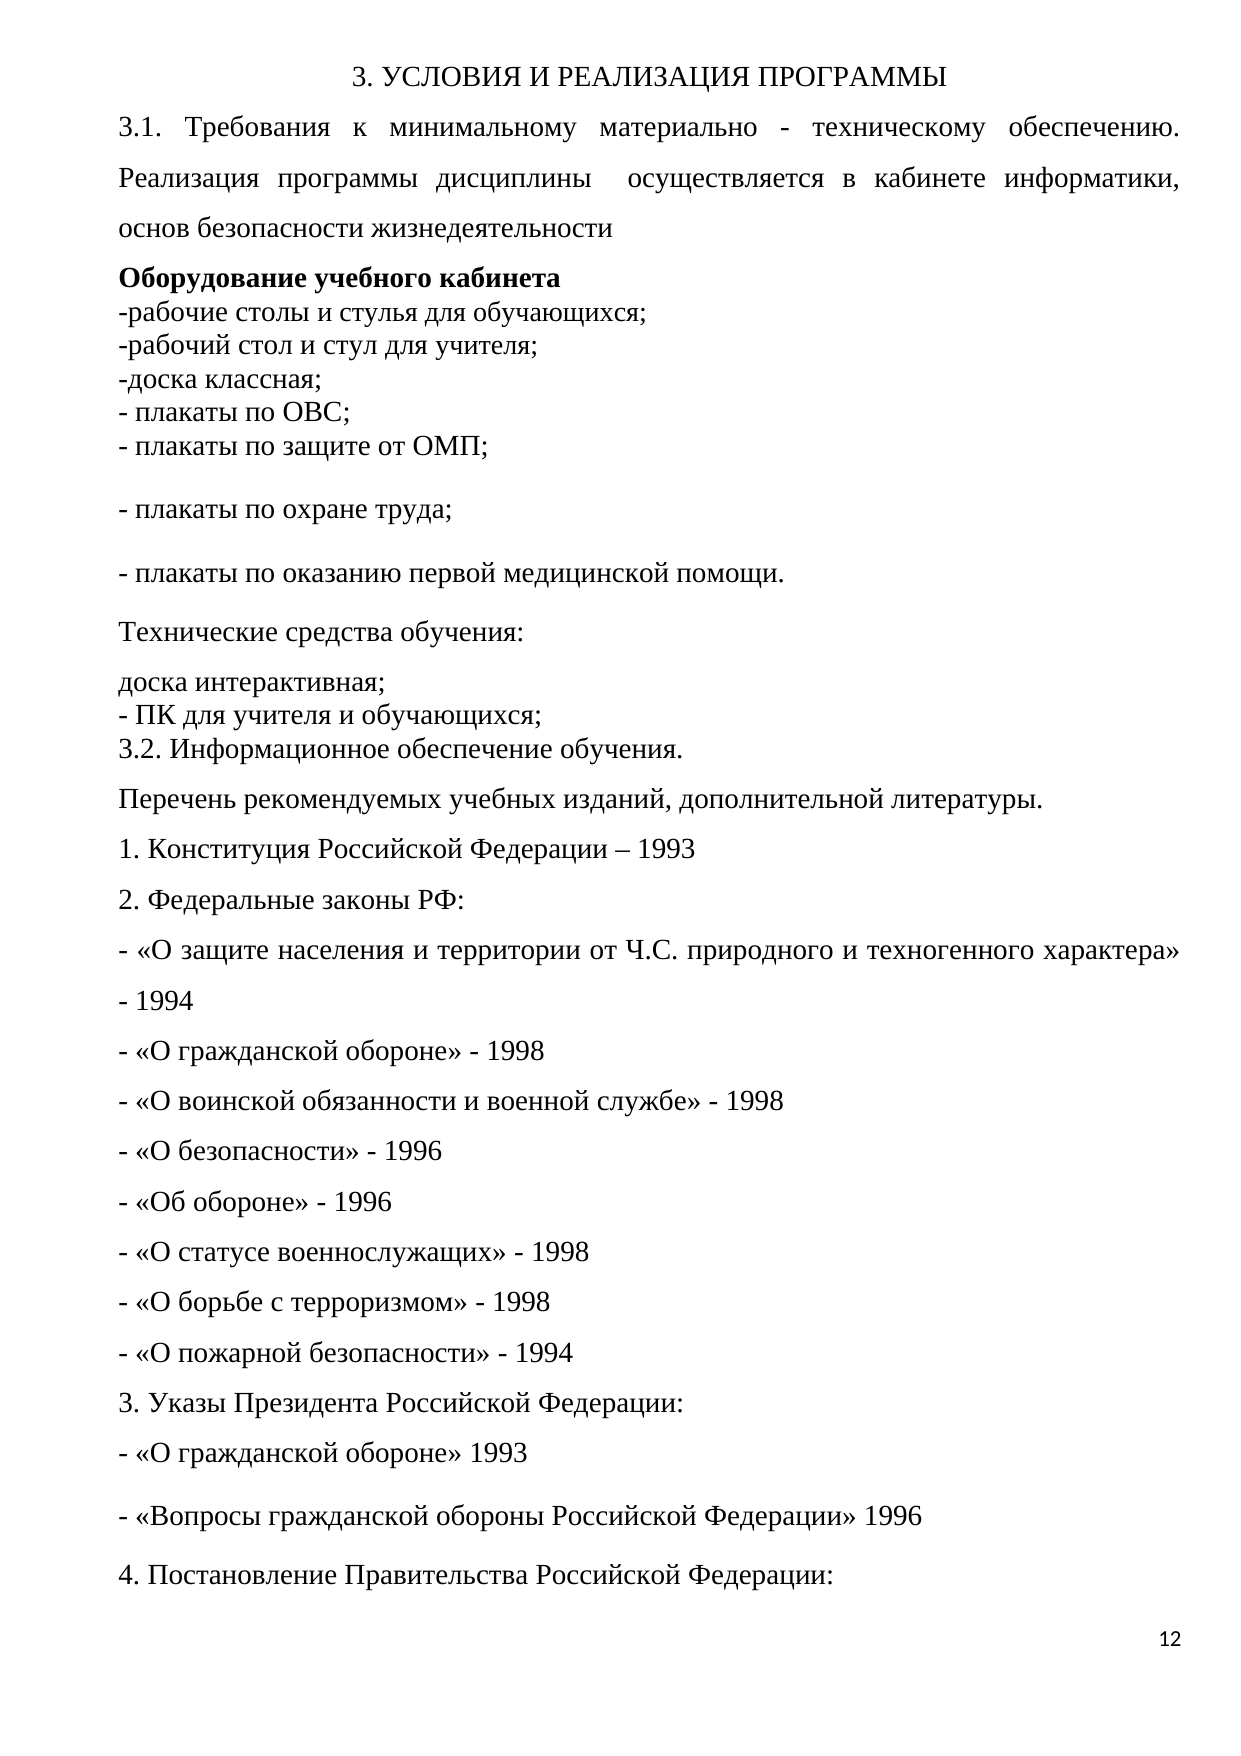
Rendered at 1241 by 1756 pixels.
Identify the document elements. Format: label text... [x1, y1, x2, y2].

text - плакаты по защите от ОМП; [118, 428, 1181, 462]
text -рабочие столы и стулья для обучающихся; [118, 294, 1181, 327]
text -доска классная; [118, 361, 1181, 394]
text - «О статусе военнослужащих» - 1998 [118, 1234, 1181, 1268]
text - «О борьбе с терроризмом» - 1998 [118, 1284, 1181, 1318]
text Технические средства обучения: [118, 614, 1181, 647]
text - «О пожарной безопасности» - 1994 [118, 1335, 1181, 1368]
text 3. УСЛОВИЯ И РЕАЛИЗАЦИЯ ПРОГРАММЫ [118, 59, 1181, 93]
text - «О воинской обязанности и военной службе» - 1998 [118, 1083, 1181, 1117]
text доска интерактивная; [118, 664, 1181, 697]
text 2. Федеральные законы РФ: [118, 882, 1181, 916]
text - «Об обороне» - 1996 [118, 1184, 1181, 1217]
text - плакаты по охране труда; [118, 492, 1181, 525]
text -рабочий стол и стул для учителя; [118, 327, 1181, 361]
text 3. Указы Президента Российской Федерации: [118, 1385, 1181, 1419]
text 4. Постановление Правительства Российской Федерации: [118, 1557, 1181, 1591]
text - «О гражданской обороне» - 1998 [118, 1033, 1181, 1066]
text - «О гражданской обороне» 1993 [118, 1435, 1181, 1469]
text - ПК для учителя и обучающихся; [118, 697, 1181, 731]
text Оборудование учебного кабинета [118, 260, 1181, 294]
text - плакаты по ОВС; [118, 394, 1181, 428]
text - плакаты по оказанию первой медицинской помощи. [118, 555, 1181, 589]
text - «Вопросы гражданской обороны Российской Федерации» 1996 [118, 1498, 1181, 1532]
text - «О защите населения и территории от Ч.С. природного и техногенного характера» - 1994 [118, 932, 1181, 1016]
text 1. Конституция Российской Федерации – 1993 [118, 832, 1181, 865]
text Перечень рекомендуемых учебных изданий, дополнительной литературы. [118, 781, 1181, 815]
text 3.2. Информационное обеспечение обучения. [118, 731, 1181, 764]
text 3.1. Требования к минимальному материально - техническому обеспечению. Реализация программы дисциплины осуществляется в кабинете информатики, основ безопасности жизнедеятельности [118, 109, 1181, 243]
text - «О безопасности» - 1996 [118, 1133, 1181, 1167]
